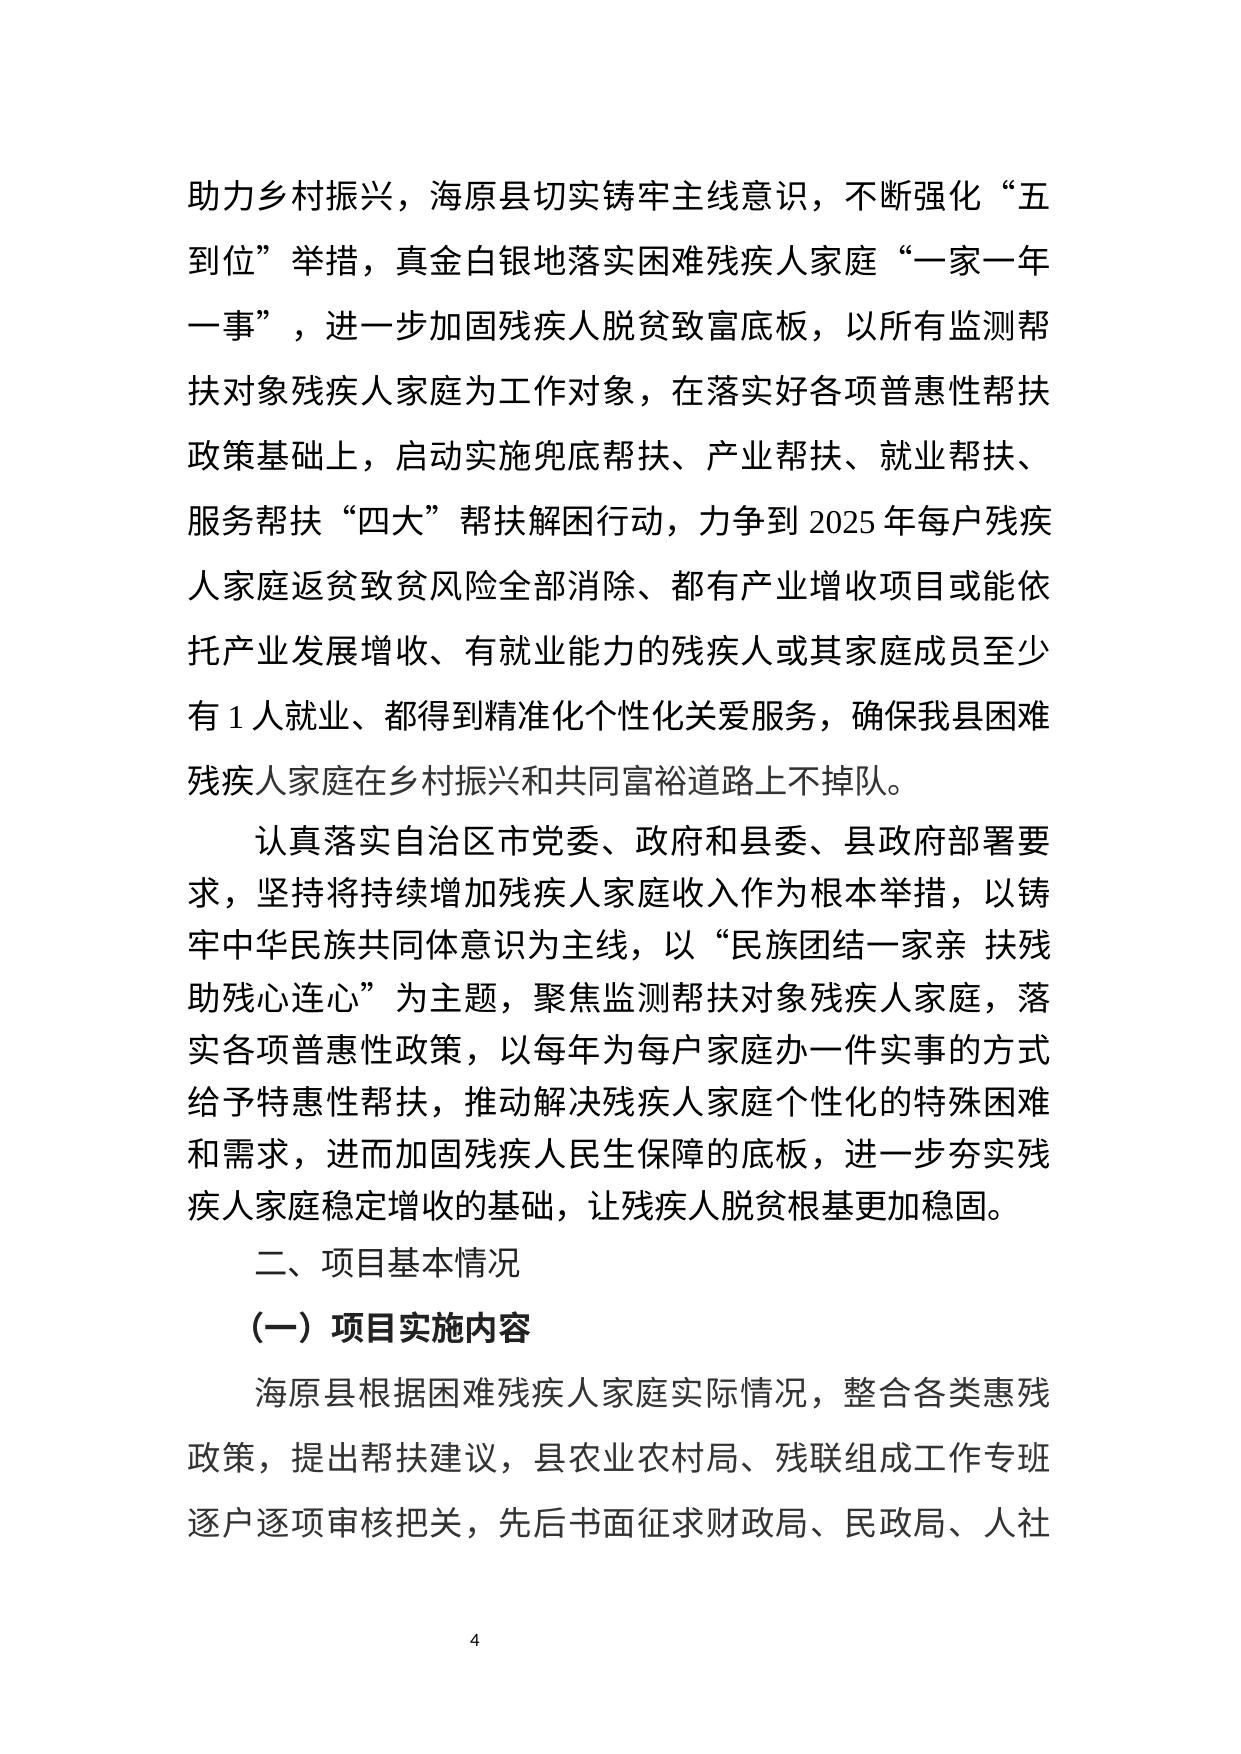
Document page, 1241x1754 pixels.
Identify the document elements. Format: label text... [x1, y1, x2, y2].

text 认真落实自治区市党委、政府和县委、县政府部署要求，坚持将持续增加残疾人家庭收入作为根本举措，以铸牢中华民族共同体意识为主线，以“民族团结一家亲 扶残助残心连心”为主题，聚焦监测帮扶对象残疾人家庭，落实各项普惠性政策，以每年为每户家庭办一件实事的方式给予特惠性帮扶，推动解决残疾人家庭个性化的特殊困难和需求，进而加固残疾人民生保障的底板，进一步夯实残疾人家庭稳定增收的基础，让残疾人脱贫根基更加稳固。 [187, 812, 1053, 1229]
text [187, 162, 1053, 812]
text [187, 1359, 1053, 1554]
list 项目实施内容 [187, 1294, 1053, 1359]
list 项目基本情况 [187, 1229, 1053, 1294]
